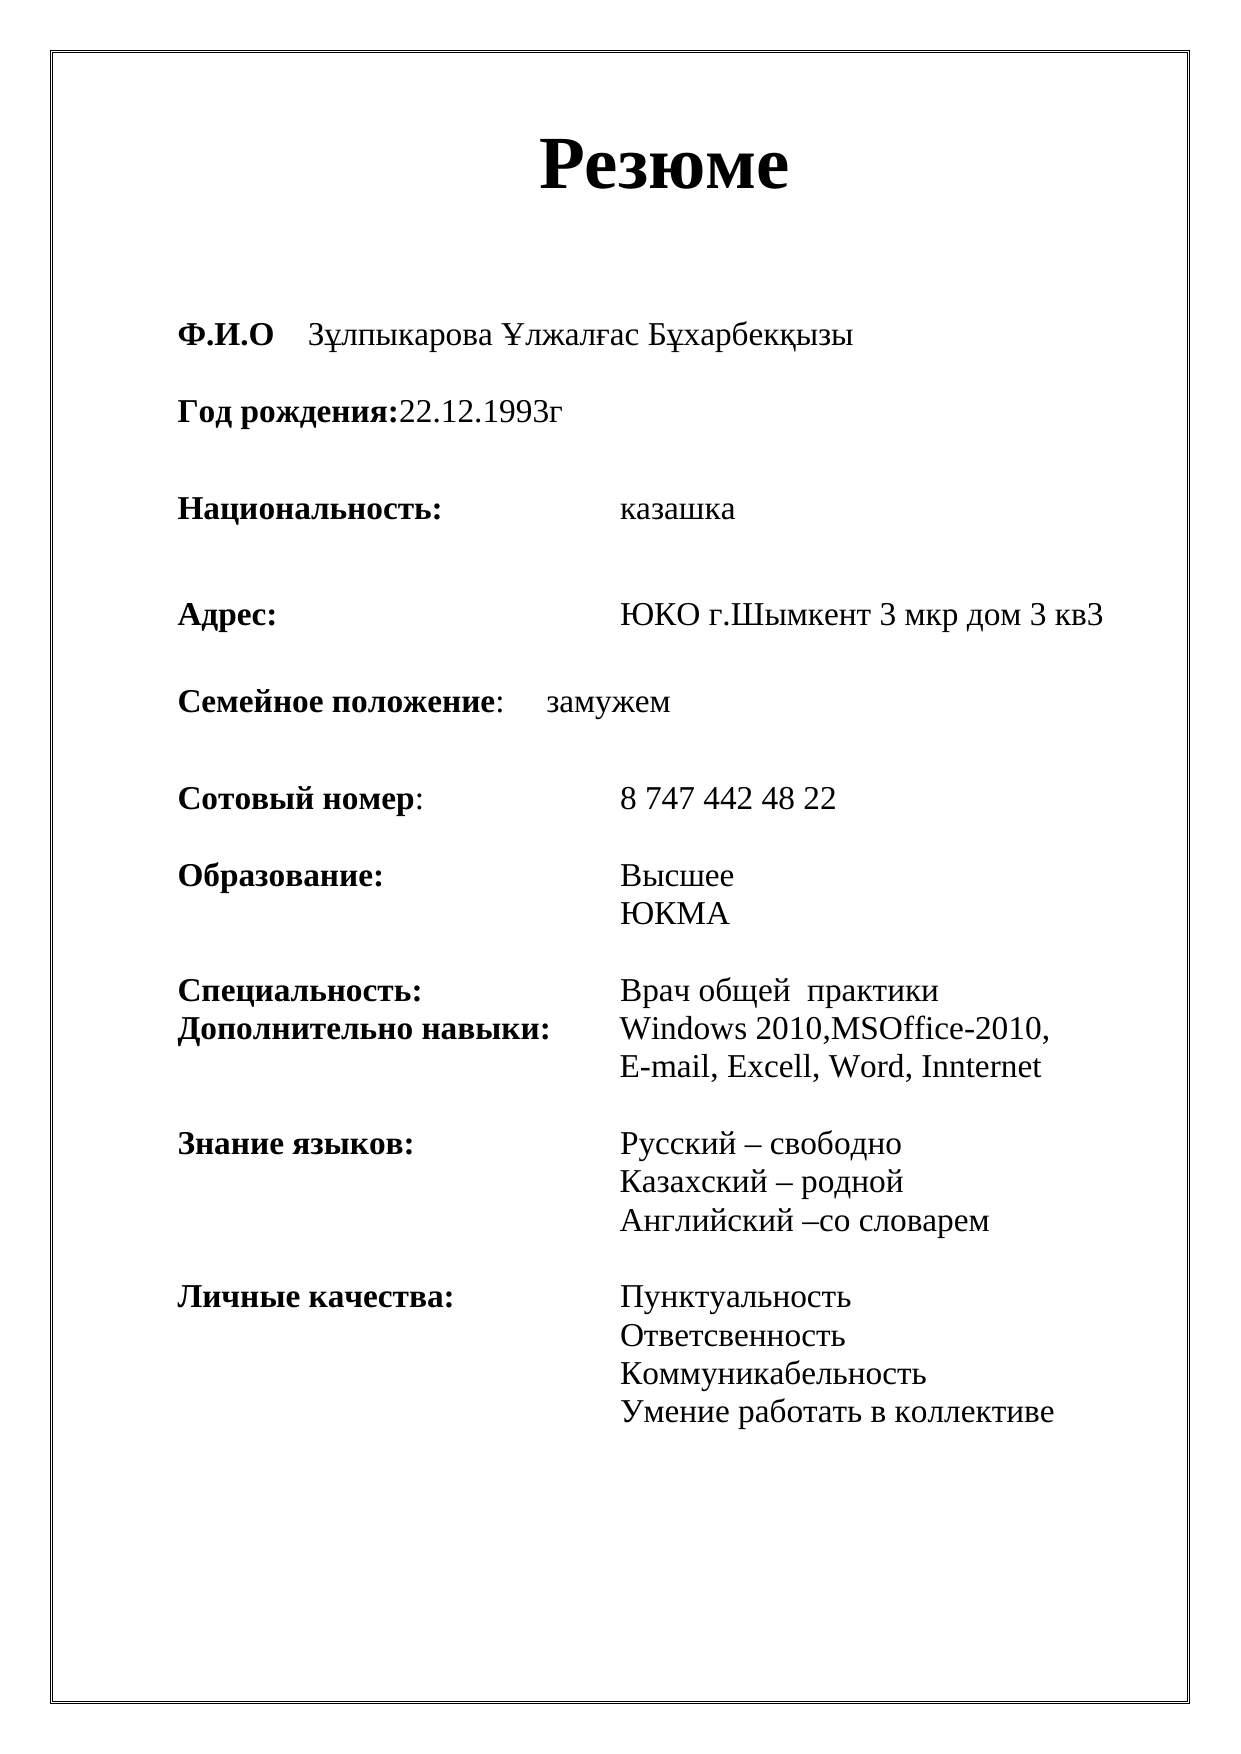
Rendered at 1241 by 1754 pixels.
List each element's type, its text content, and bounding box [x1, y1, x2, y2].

list Дополнительно навыки: Windows 2010,MSOffice-2010, [177, 1008, 1152, 1047]
list Казахский – родной [546, 1162, 1152, 1200]
list Коммуникабельность [620, 1353, 1152, 1391]
list Английский –со словарем [546, 1200, 1152, 1238]
list Ответсвенность [620, 1315, 1152, 1353]
text Специальность: Врач общей практики [177, 970, 1152, 1008]
text Образование: Высшее [177, 855, 1152, 893]
text Сотовый номер: 8 747 442 48 22 [177, 778, 1152, 817]
text Семейное положение: замужем [177, 643, 1152, 720]
text ЮКМА [177, 893, 1152, 932]
list Знание языков: Русский – свободно [177, 1123, 1152, 1162]
text Адрес: ЮКО г.Шымкент 3 мкр дом 3 кв3 [177, 595, 1152, 633]
text Личные качества: Пунктуальность [177, 1276, 1152, 1315]
text Ф.И.О Зұлпыкарова Ұлжалғас Бұхарбекқызы Год рождения:22.12.1993г [177, 315, 1152, 430]
list Умение работать в коллективе [620, 1391, 1152, 1430]
text Национальность: казашка [177, 488, 1152, 527]
list E-mail, Excell, Word, Innternet [619, 1047, 1152, 1085]
text Резюме [177, 118, 1152, 204]
